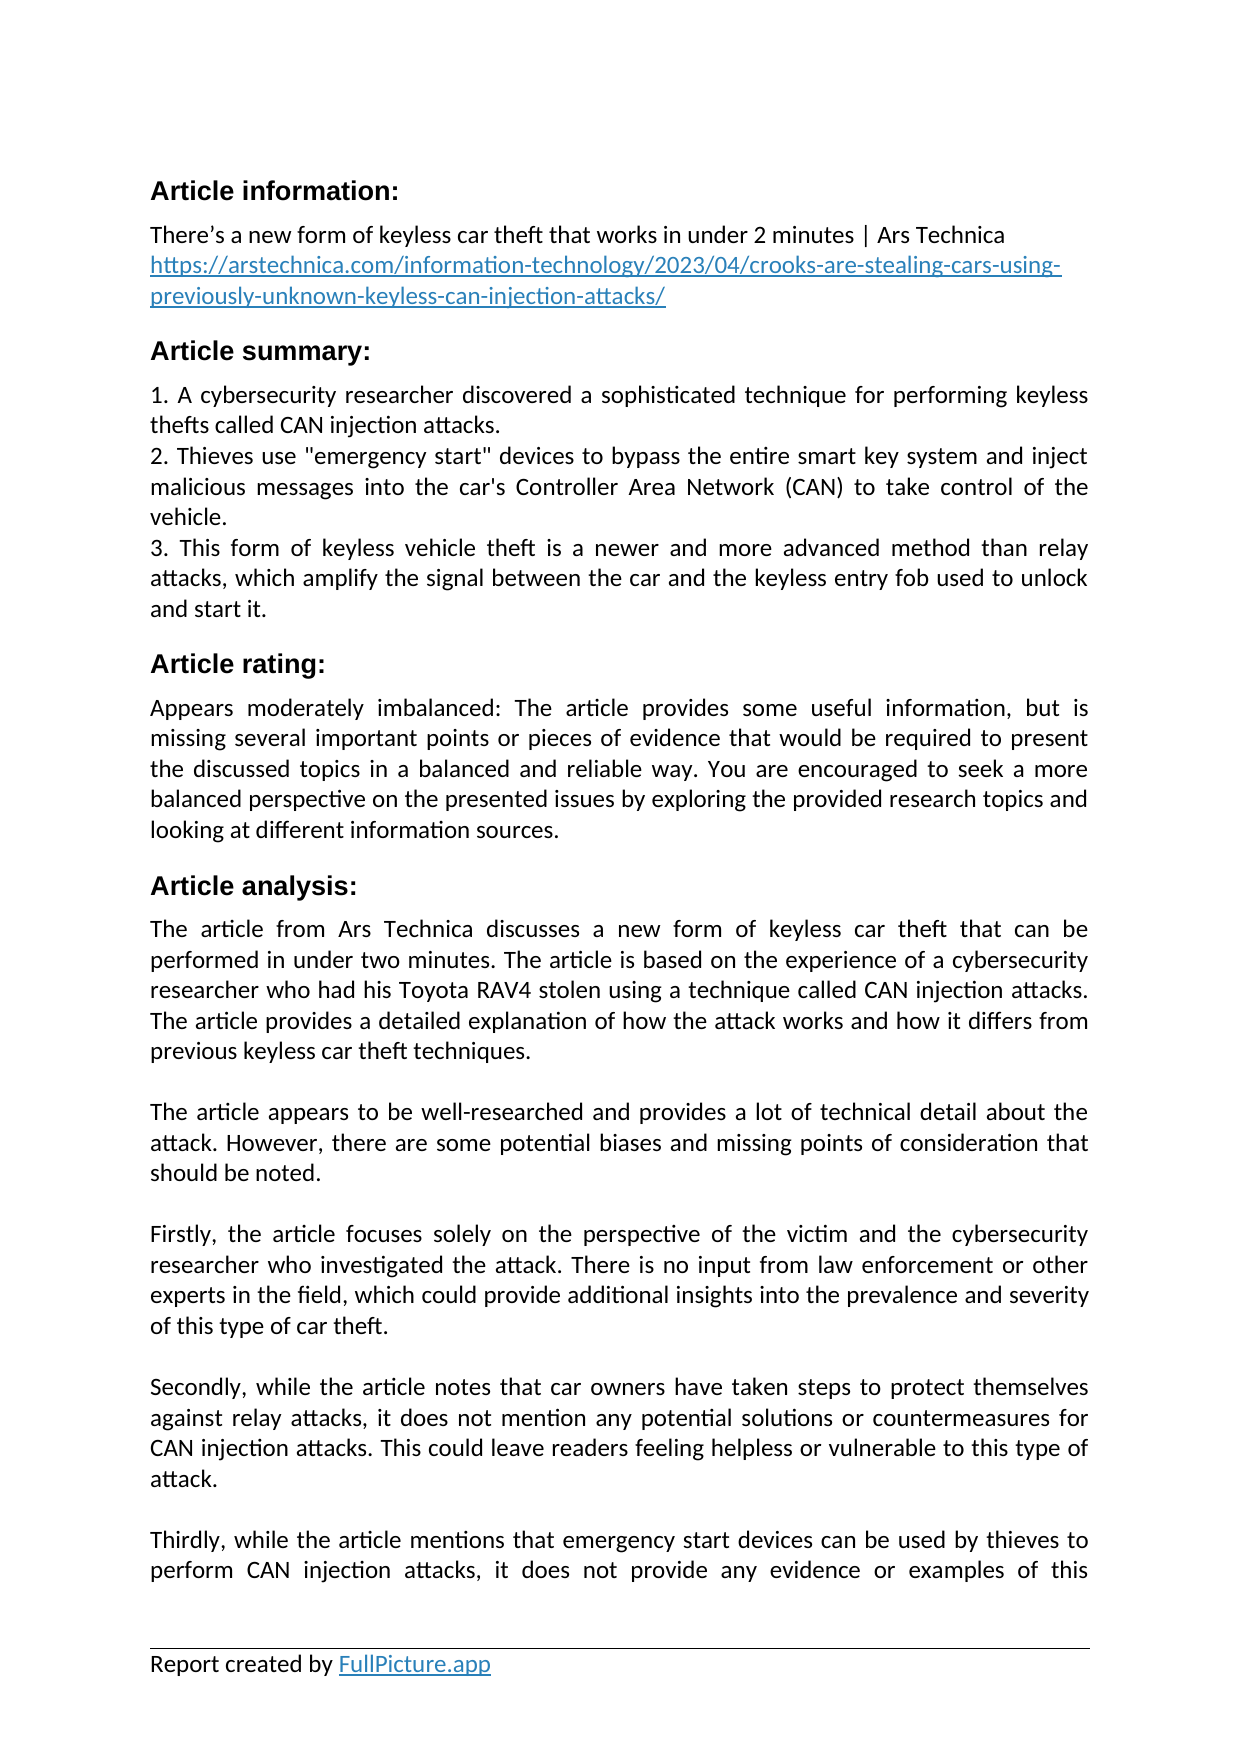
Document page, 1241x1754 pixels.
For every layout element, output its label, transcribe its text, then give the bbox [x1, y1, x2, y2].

subtitle Article rating: [150, 648, 1090, 679]
text The article from Ars Technica discusses a new form of keyless car theft that can be performed in under two minutes. The article is based on the experience of a cybersecurity researcher who had his Toyota RAV4 stolen using a technique called CAN injection attacks. The article provides a detailed explanation of how the attack works and how it differs from previous keyless car theft techniques. [150, 913, 1090, 1066]
text 3. This form of keyless vehicle theft is a newer and more advanced method than relay attacks, which amplify the signal between the car and the keyless entry fob used to unlock and start it. [150, 532, 1090, 623]
text Appears moderately imbalanced: The article provides some useful information, but is missing several important points or pieces of evidence that would be required to present the discussed topics in a balanced and reliable way. You are encouraged to seek a more balanced perspective on the presented issues by exploring the provided research topics and looking at different information sources. [150, 692, 1090, 844]
text The article appears to be well-researched and provides a lot of technical detail about the attack. However, there are some potential biases and missing points of consideration that should be noted. [150, 1096, 1090, 1188]
text Firstly, the article focuses solely on the perspective of the victim and the cybersecurity researcher who investigated the attack. There is no input from law enforcement or other experts in the field, which could provide additional insights into the prevalence and severity of this type of car theft. [150, 1218, 1090, 1341]
text There’s a new form of keyless car theft that works in under 2 minutes | Ars Technicahttps://arstechnica.com/information-technology/2023/04/crooks-are-stealing-cars-using-previously-unknown-keyless-can-injection-attacks/ [150, 219, 1090, 310]
text Secondly, while the article notes that car owners have taken steps to protect themselves against relay attacks, it does not mention any potential solutions or countermeasures for CAN injection attacks. This could leave readers feeling helpless or vulnerable to this type of attack. [150, 1371, 1090, 1493]
subtitle Article information: [150, 175, 1090, 206]
text 2. Thieves use "emergency start" devices to bypass the entire smart key system and inject malicious messages into the car's Controller Area Network (CAN) to take control of the vehicle. [150, 440, 1090, 532]
subtitle Article summary: [150, 335, 1090, 367]
text 1. A cybersecurity researcher discovered a sophisticated technique for performing keyless thefts called CAN injection attacks. [150, 379, 1090, 440]
subtitle Article analysis: [150, 869, 1090, 901]
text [150, 1524, 1090, 1585]
